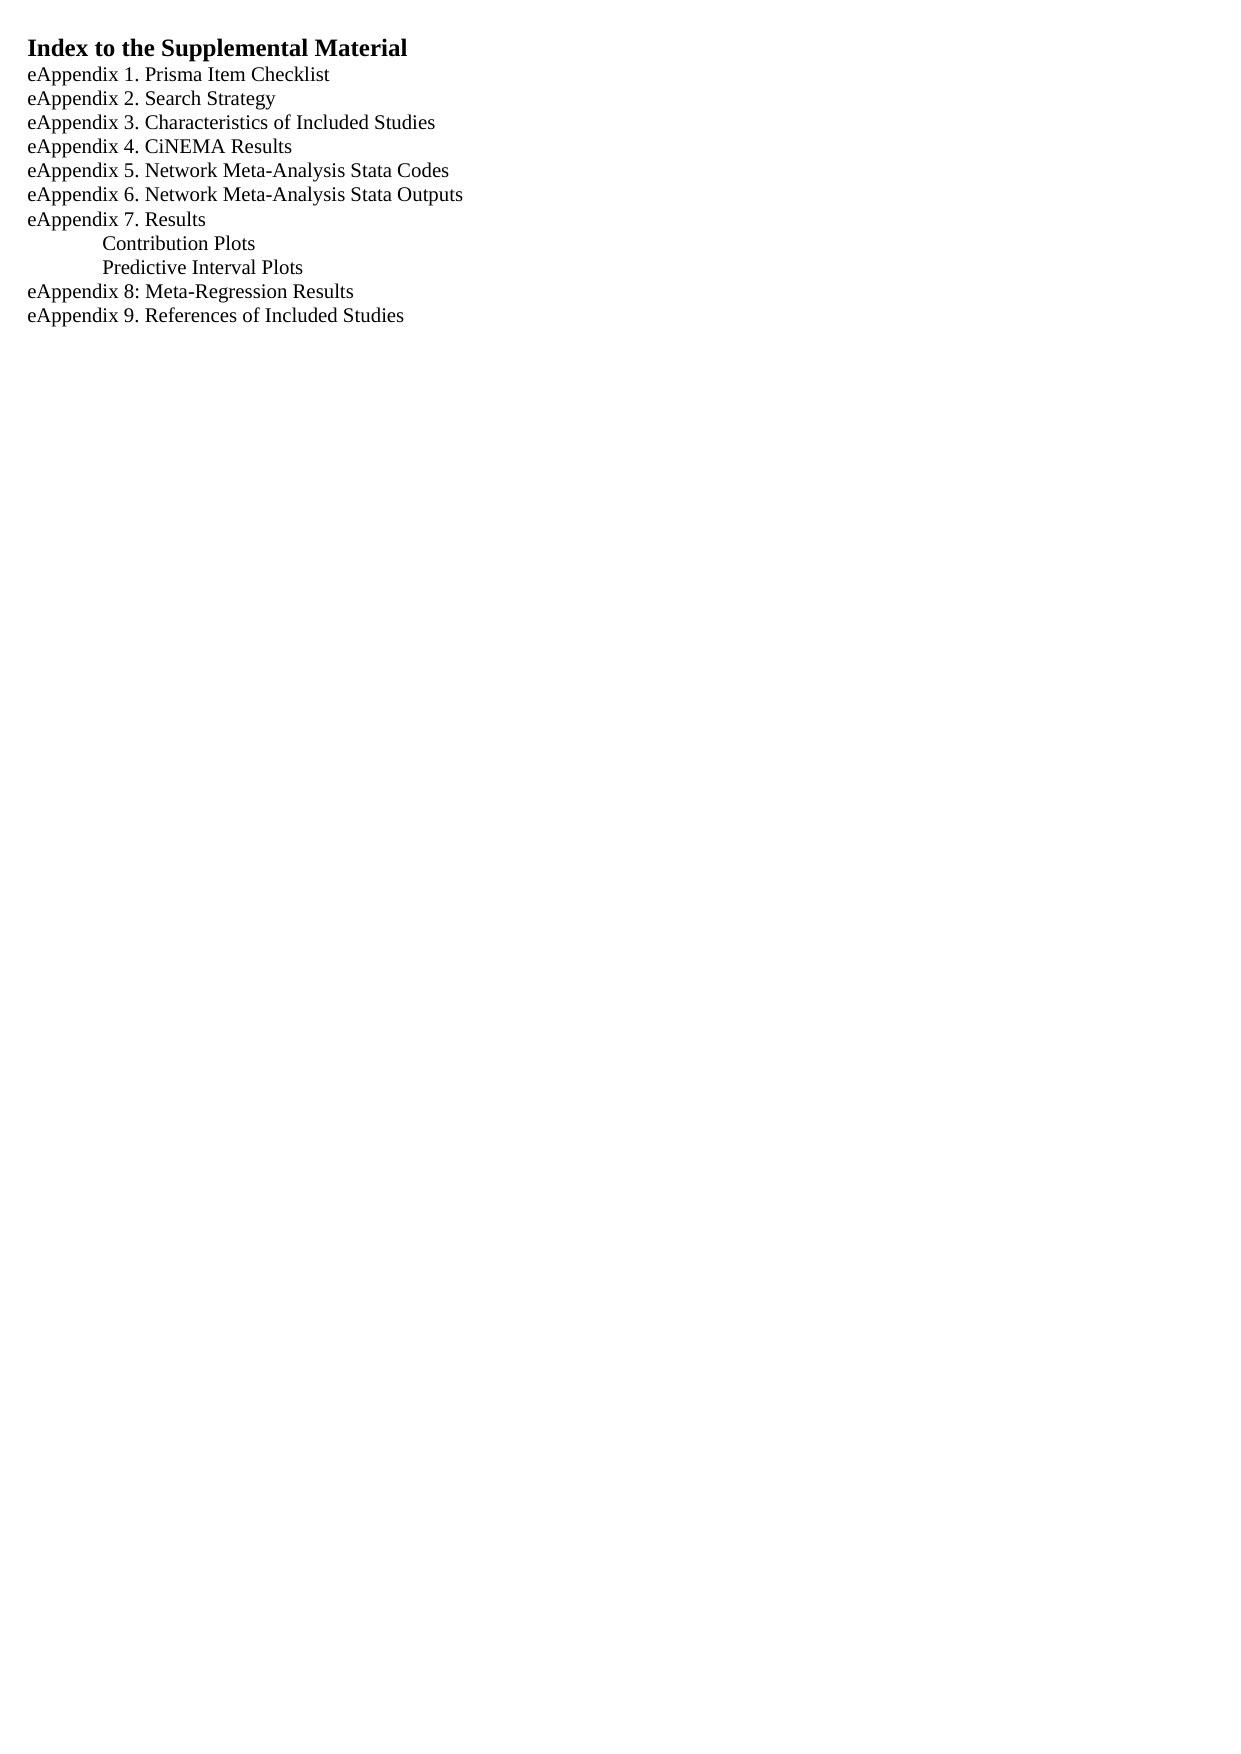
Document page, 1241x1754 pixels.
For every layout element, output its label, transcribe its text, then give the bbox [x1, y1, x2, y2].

text eAppendix 1. Prisma Item Checklist [27, 62, 1238, 86]
text eAppendix 6. Network Meta-Analysis Stata Outputs [27, 182, 1238, 206]
text Index to the Supplemental Material [27, 33, 1238, 62]
text eAppendix 7. Results [27, 206, 1238, 231]
text eAppendix 4. CiNEMA Results [27, 134, 1238, 158]
text eAppendix 9. References of Included Studies [27, 303, 1238, 327]
text eAppendix 5. Network Meta-Analysis Stata Codes [27, 158, 1238, 182]
text eAppendix 3. Characteristics of Included Studies [27, 110, 1238, 134]
text Predictive Interval Plots [27, 254, 1238, 279]
text Contribution Plots [27, 231, 1238, 254]
text eAppendix 8: Meta-Regression Results [27, 279, 1238, 303]
text eAppendix 2. Search Strategy [27, 86, 1238, 110]
